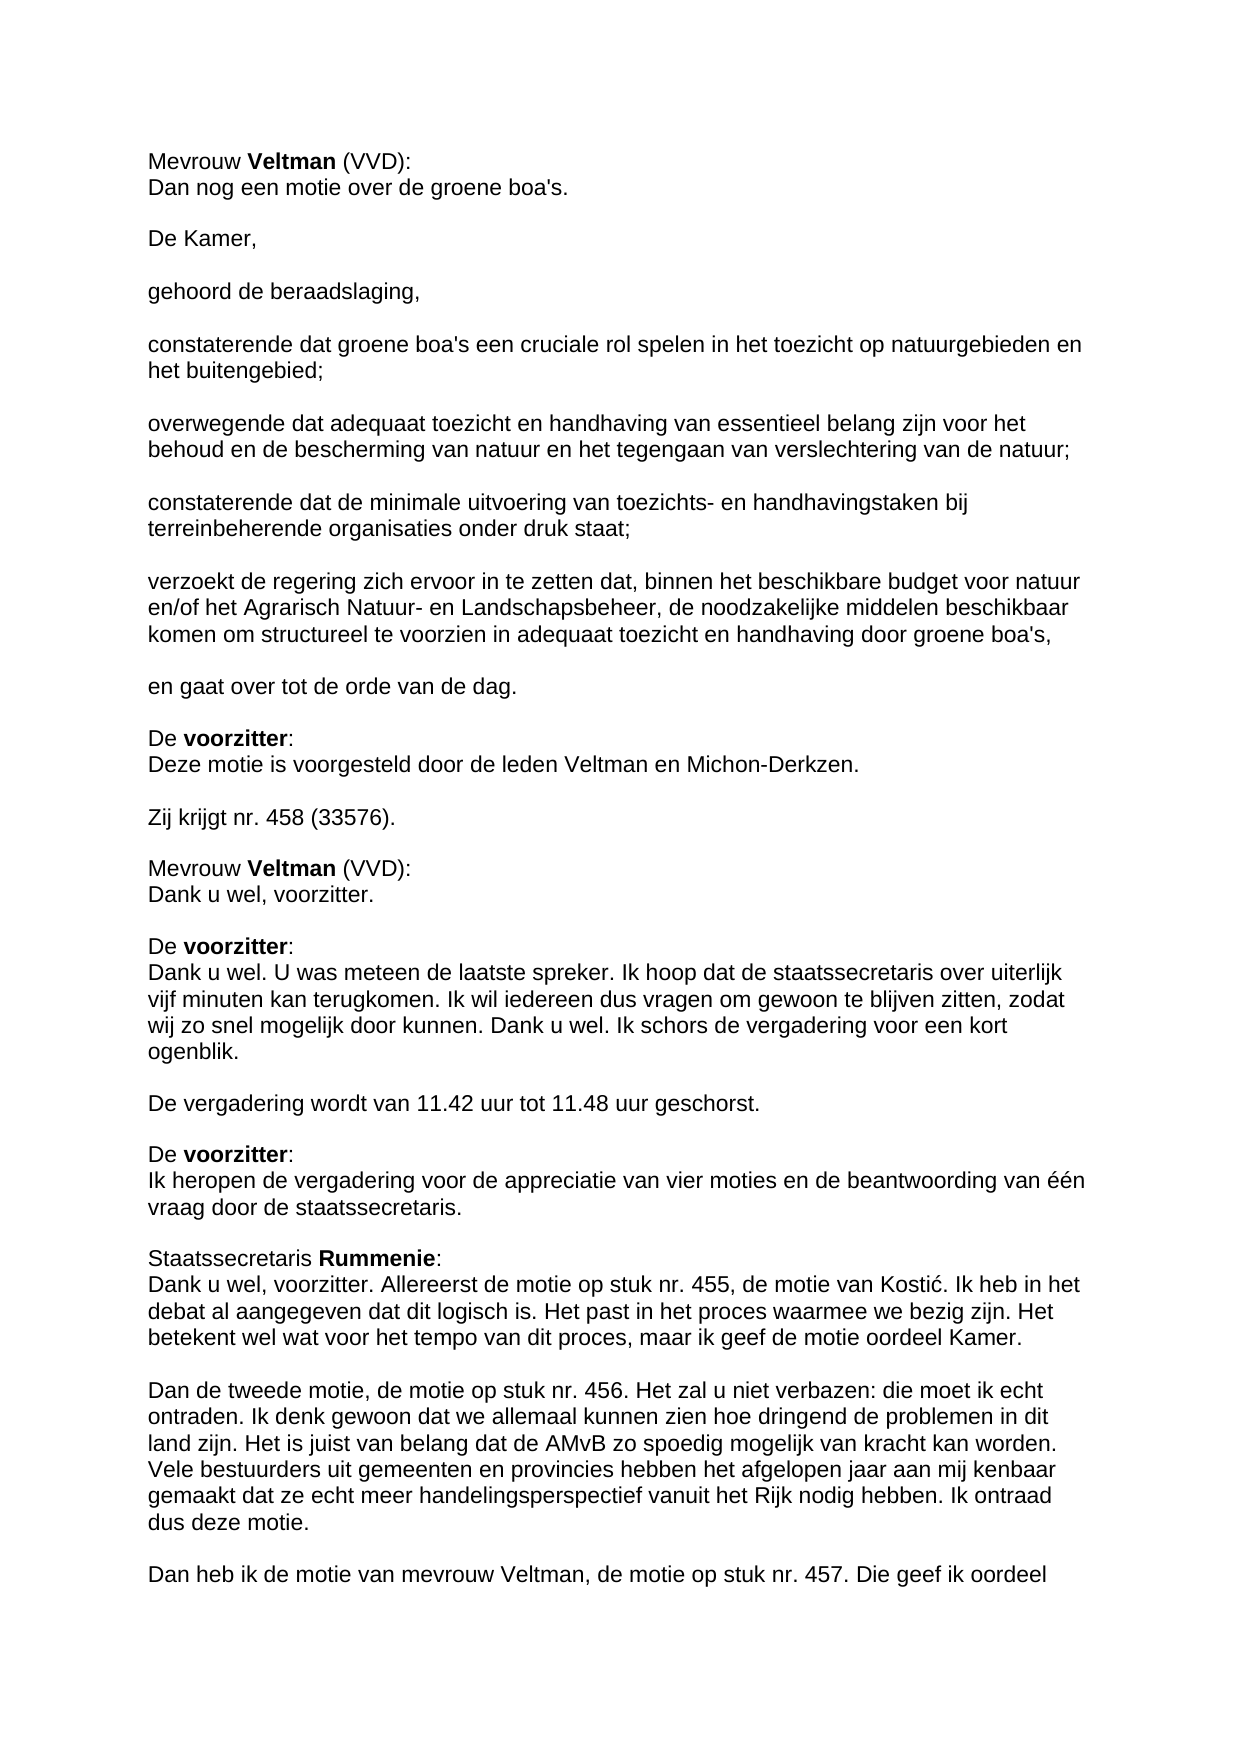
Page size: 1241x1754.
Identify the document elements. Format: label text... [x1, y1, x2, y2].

text Mevrouw Veltman (VVD): Dan nog een motie over de groene boa's. [148, 148, 1093, 200]
text Mevrouw Veltman (VVD): Dank u wel, voorzitter. [148, 855, 1093, 908]
text De voorzitter: Dank u wel. U was meteen de laatste spreker. Ik hoop dat de staatssecretaris over uiterlijk vijf minuten kan terugkomen. Ik wil iedereen dus vragen om gewoon te blijven zitten, zodat wij zo snel mogelijk door kunnen. Dank u wel. Ik schors de vergadering voor een kort ogenblik. [148, 933, 1093, 1064]
text De voorzitter: Ik heropen de vergadering voor de appreciatie van vier moties en de beantwoording van één vraag door de staatssecretaris. [148, 1141, 1093, 1220]
text De vergadering wordt van 11.42 uur tot 11.48 uur geschorst. [148, 1089, 1093, 1116]
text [148, 1245, 1093, 1588]
text De Kamer, gehoord de beraadslaging, constaterende dat groene boa's een cruciale rol spelen in het toezicht op natuurgebieden en het buitengebied; overwegende dat adequaat toezicht en handhaving van essentieel belang zijn voor het behoud en de bescherming van natuur en het tegengaan van verslechtering van de natuur; constaterende dat de minimale uitvoering van toezichts- en handhavingstaken bij terreinbeherende organisaties onder druk staat; verzoekt de regering zich ervoor in te zetten dat, binnen het beschikbare budget voor natuur en/of het Agrarisch Natuur- en Landschapsbeheer, de noodzakelijke middelen beschikbaar komen om structureel te voorzien in adequaat toezicht en handhaving door groene boa's, en gaat over tot de orde van de dag. [148, 225, 1093, 700]
text De voorzitter: Deze motie is voorgesteld door de leden Veltman en Michon-Derkzen. Zij krijgt nr. 458 (33576). [148, 725, 1093, 830]
